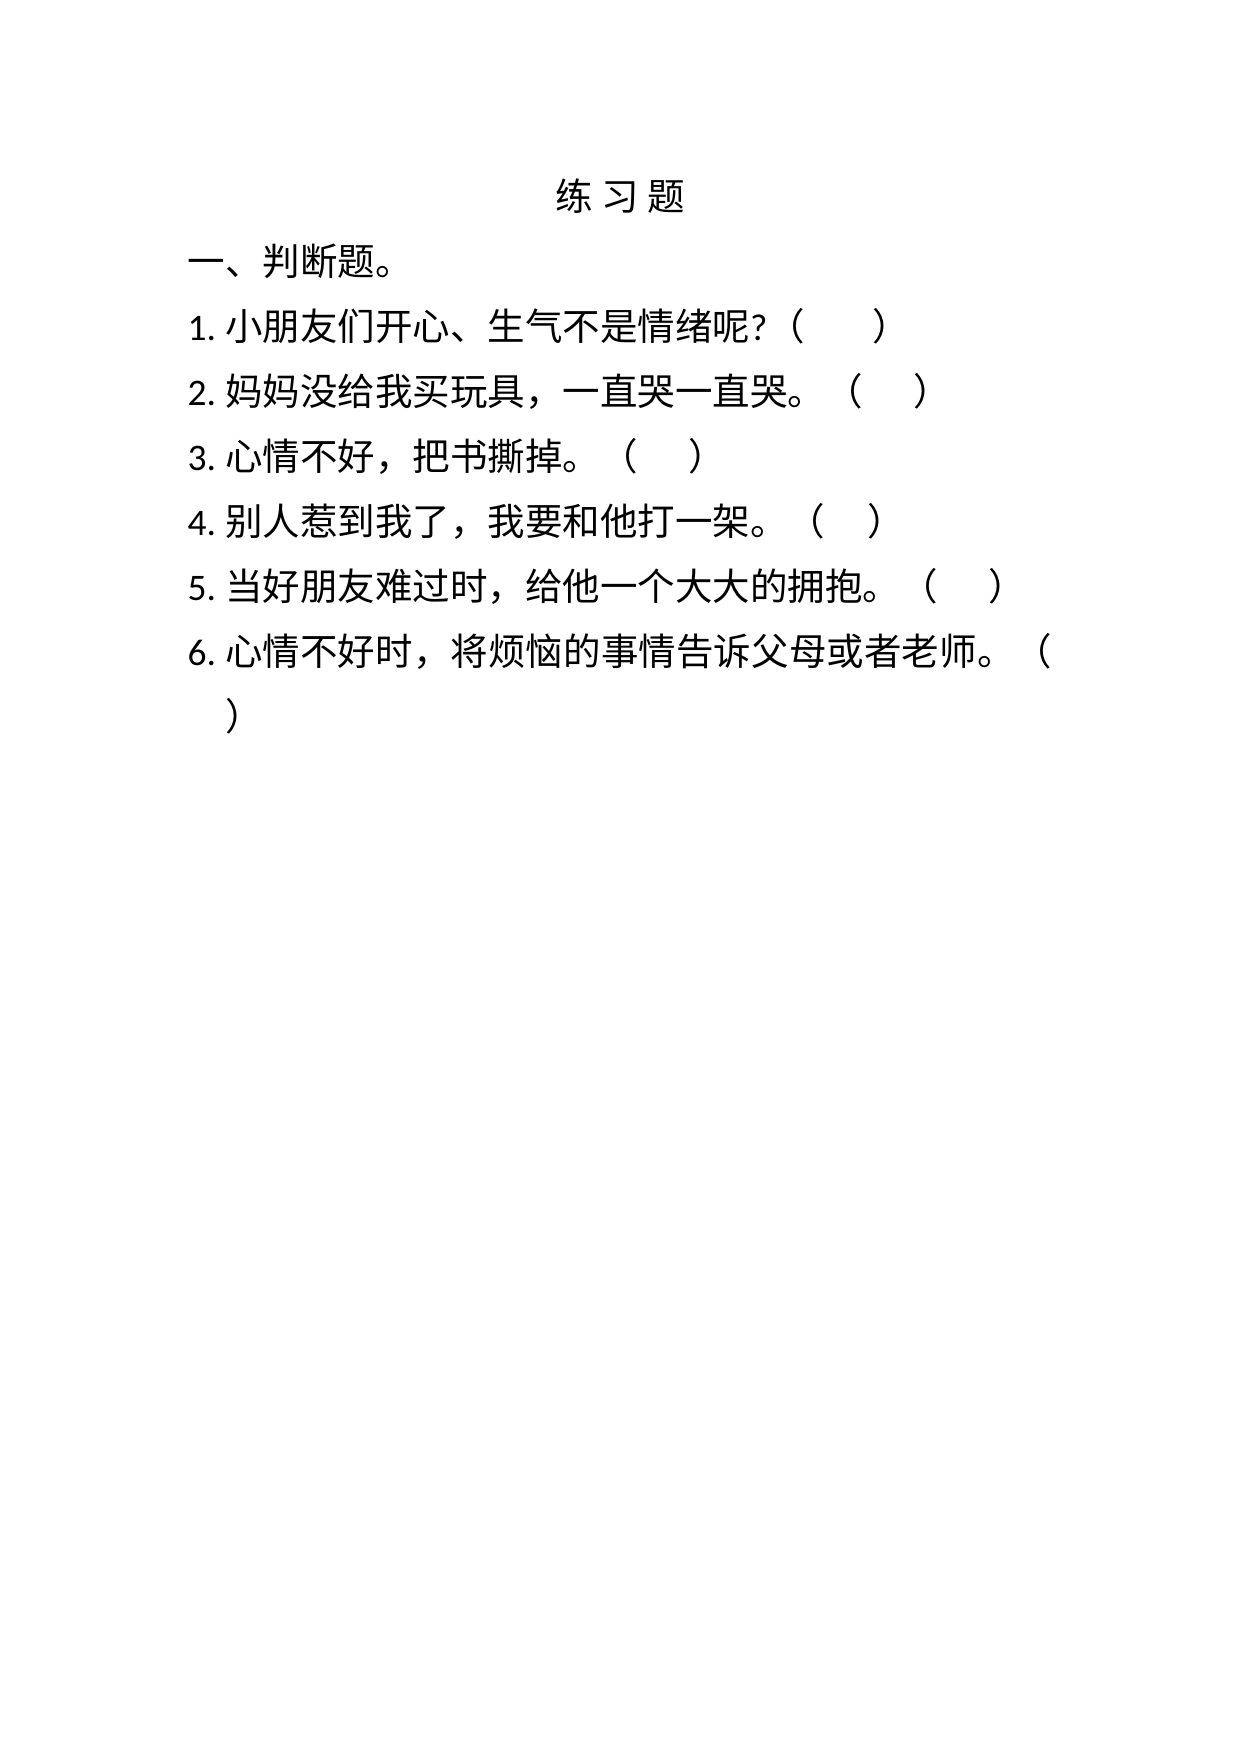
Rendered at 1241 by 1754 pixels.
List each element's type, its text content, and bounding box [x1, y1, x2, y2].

list 心情不好，把书撕掉。（ ） [187, 422, 1053, 487]
list 当好朋友难过时，给他一个大大的拥抱。（ ） [187, 552, 1053, 617]
list 别人惹到我了，我要和他打一架。（ ） [187, 487, 1053, 552]
text 一、判断题。 [187, 227, 1053, 292]
list 心情不好时，将烦恼的事情告诉父母或者老师。（ ） [187, 617, 1053, 747]
text 练 习 题 [187, 162, 1053, 227]
list 妈妈没给我买玩具，一直哭一直哭。（ ） [187, 357, 1053, 422]
list 小朋友们开心、生气不是情绪呢?（ ） [187, 292, 1053, 357]
